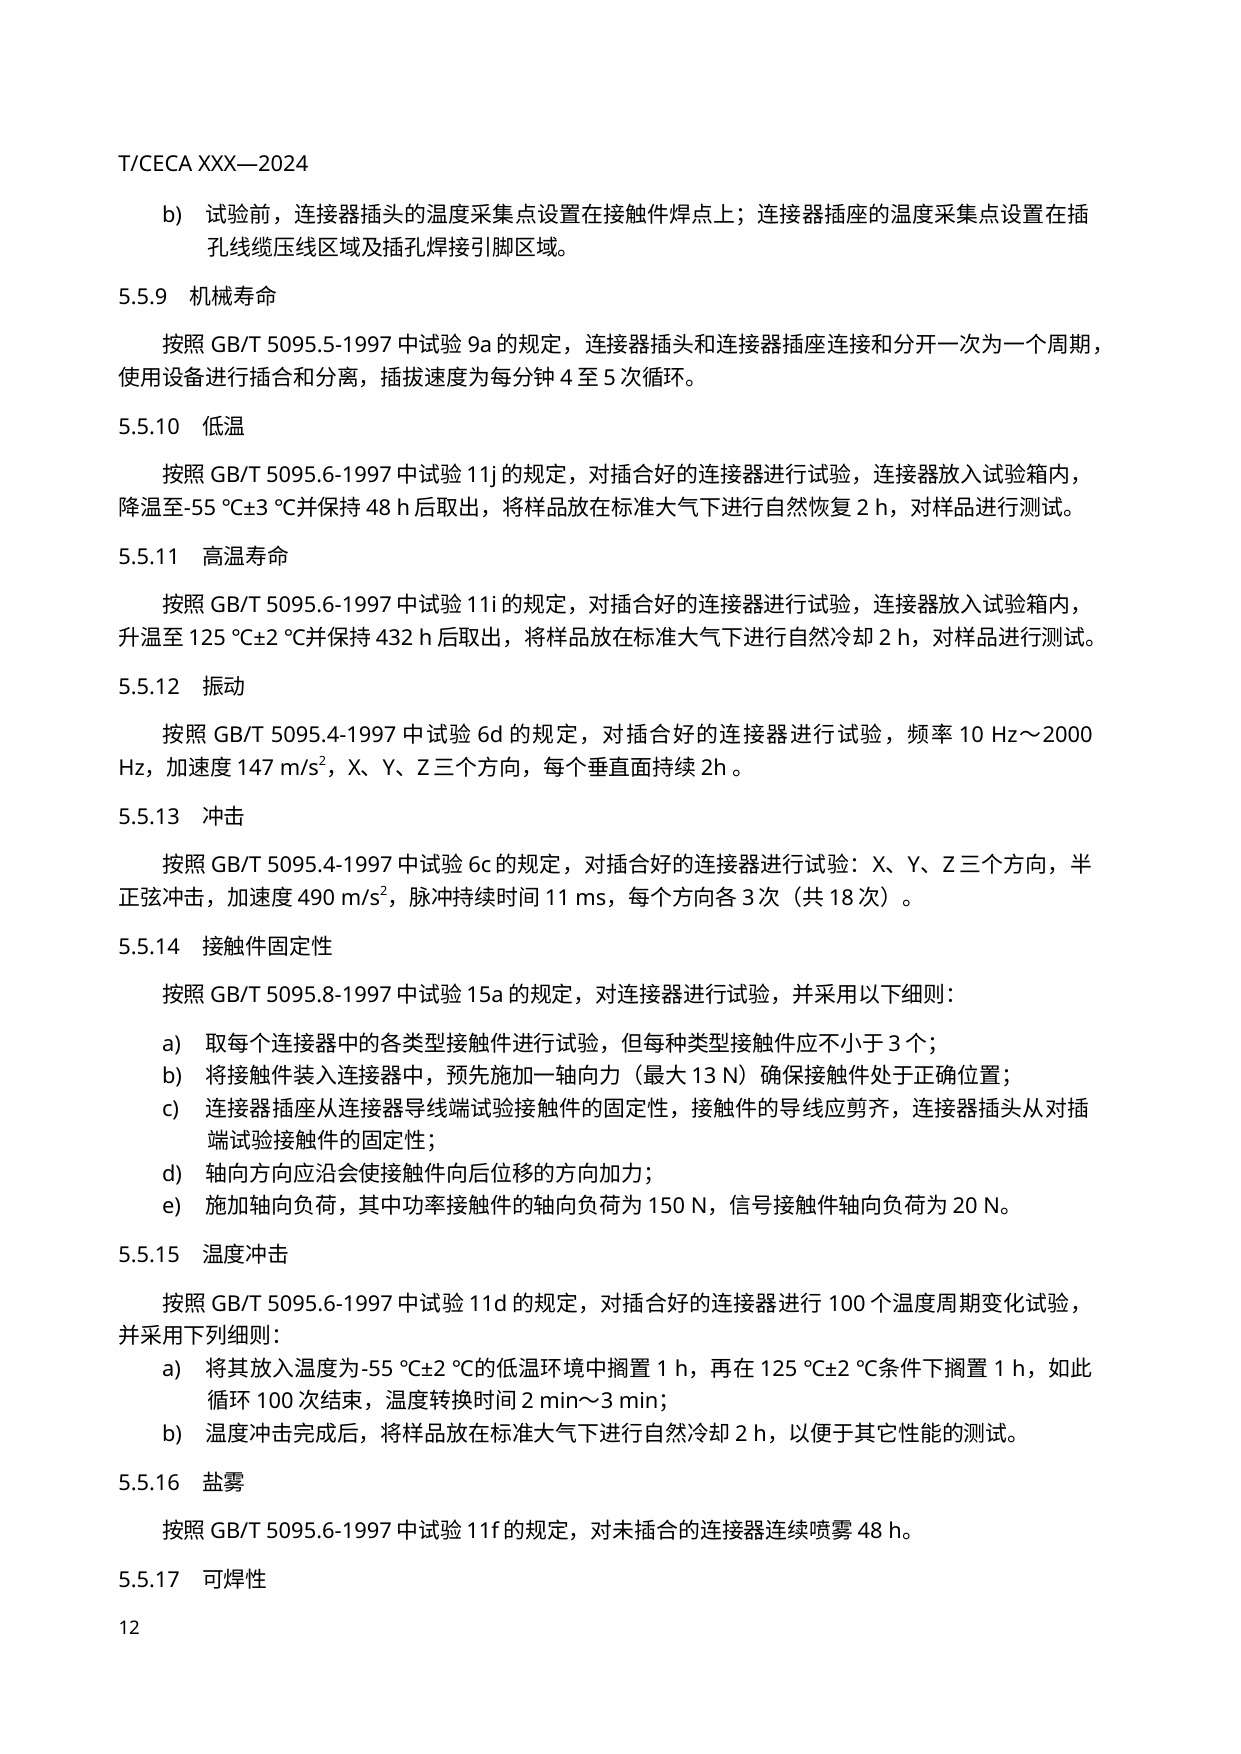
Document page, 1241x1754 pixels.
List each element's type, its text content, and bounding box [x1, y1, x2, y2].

list 振动 [118, 668, 1092, 701]
list 将其放入温度为-55 ℃±2 ℃的低温环境中搁置1 h，再在125 ℃±2 ℃条件下搁置1 h，如此循环100次结束，温度转换时间2 min～3 min； [162, 1350, 1092, 1415]
list 盐雾 [118, 1464, 1092, 1497]
list 温度冲击完成后，将样品放在标准大气下进行自然冷却2 h，以便于其它性能的测试。 [162, 1415, 1092, 1448]
list 轴向方向应沿会使接触件向后位移的方向加力； [162, 1155, 1092, 1188]
text 按照GB/T 5095.6-1997中试验11j的规定，对插合好的连接器进行试验，连接器放入试验箱内，降温至-55 ℃±3 ℃并保持48 h后取出，将样品放在标准大气下进行自然恢复2 h，对样品进行测试。 [118, 457, 1092, 522]
list 接触件固定性 [118, 928, 1092, 961]
list 取每个连接器中的各类型接触件进行试验，但每种类型接触件应不小于3个； [162, 1025, 1092, 1058]
list 冲击 [118, 798, 1092, 831]
text 按照GB/T 5095.4-1997中试验6c的规定，对插合好的连接器进行试验：X、Y、Z三个方向，半正弦冲击，加速度490 m/s2，脉冲持续时间11 ms，每个方向各3次（共18次）。 [118, 847, 1092, 912]
list 试验前，连接器插头的温度采集点设置在接触件焊点上；连接器插座的温度采集点设置在插孔线缆压线区域及插孔焊接引脚区域。 [162, 197, 1092, 262]
text 按照GB/T 5095.6-1997中试验11d的规定，对插合好的连接器进行100个温度周期变化试验，并采用下列细则： [118, 1285, 1092, 1350]
text 按照GB/T 5095.5-1997中试验9a的规定，连接器插头和连接器插座连接和分开一次为一个周期，使用设备进行插合和分离，插拔速度为每分钟4至5次循环。 [118, 327, 1092, 392]
list 温度冲击 [118, 1237, 1092, 1269]
text 按照GB/T 5095.4-1997中试验6d的规定，对插合好的连接器进行试验，频率10 Hz～2000 Hz，加速度147 m/s2，X、Y、Z三个方向，每个垂直面持续2h 。 [118, 717, 1092, 782]
list 施加轴向负荷，其中功率接触件的轴向负荷为150 N，信号接触件轴向负荷为20 N。 [162, 1188, 1092, 1220]
list 将接触件装入连接器中，预先施加一轴向力（最大13 N）确保接触件处于正确位置； [162, 1058, 1092, 1090]
list 高温寿命 [118, 538, 1092, 571]
list 连接器插座从连接器导线端试验接触件的固定性，接触件的导线应剪齐，连接器插头从对插端试验接触件的固定性； [162, 1090, 1092, 1155]
list 可焊性 [118, 1562, 1092, 1594]
text 按照GB/T 5095.6-1997中试验11i的规定，对插合好的连接器进行试验，连接器放入试验箱内，升温至125 ℃±2 ℃并保持432 h后取出，将样品放在标准大气下进行自然冷却2 h，对样品进行测试。 [118, 587, 1092, 652]
text 按照GB/T 5095.8-1997中试验15a的规定，对连接器进行试验，并采用以下细则： [118, 977, 1092, 1009]
list 低温 [118, 408, 1092, 441]
text 按照GB/T 5095.6-1997中试验11f的规定，对未插合的连接器连续喷雾48 h。 [118, 1513, 1092, 1545]
list 机械寿命 [118, 278, 1092, 311]
